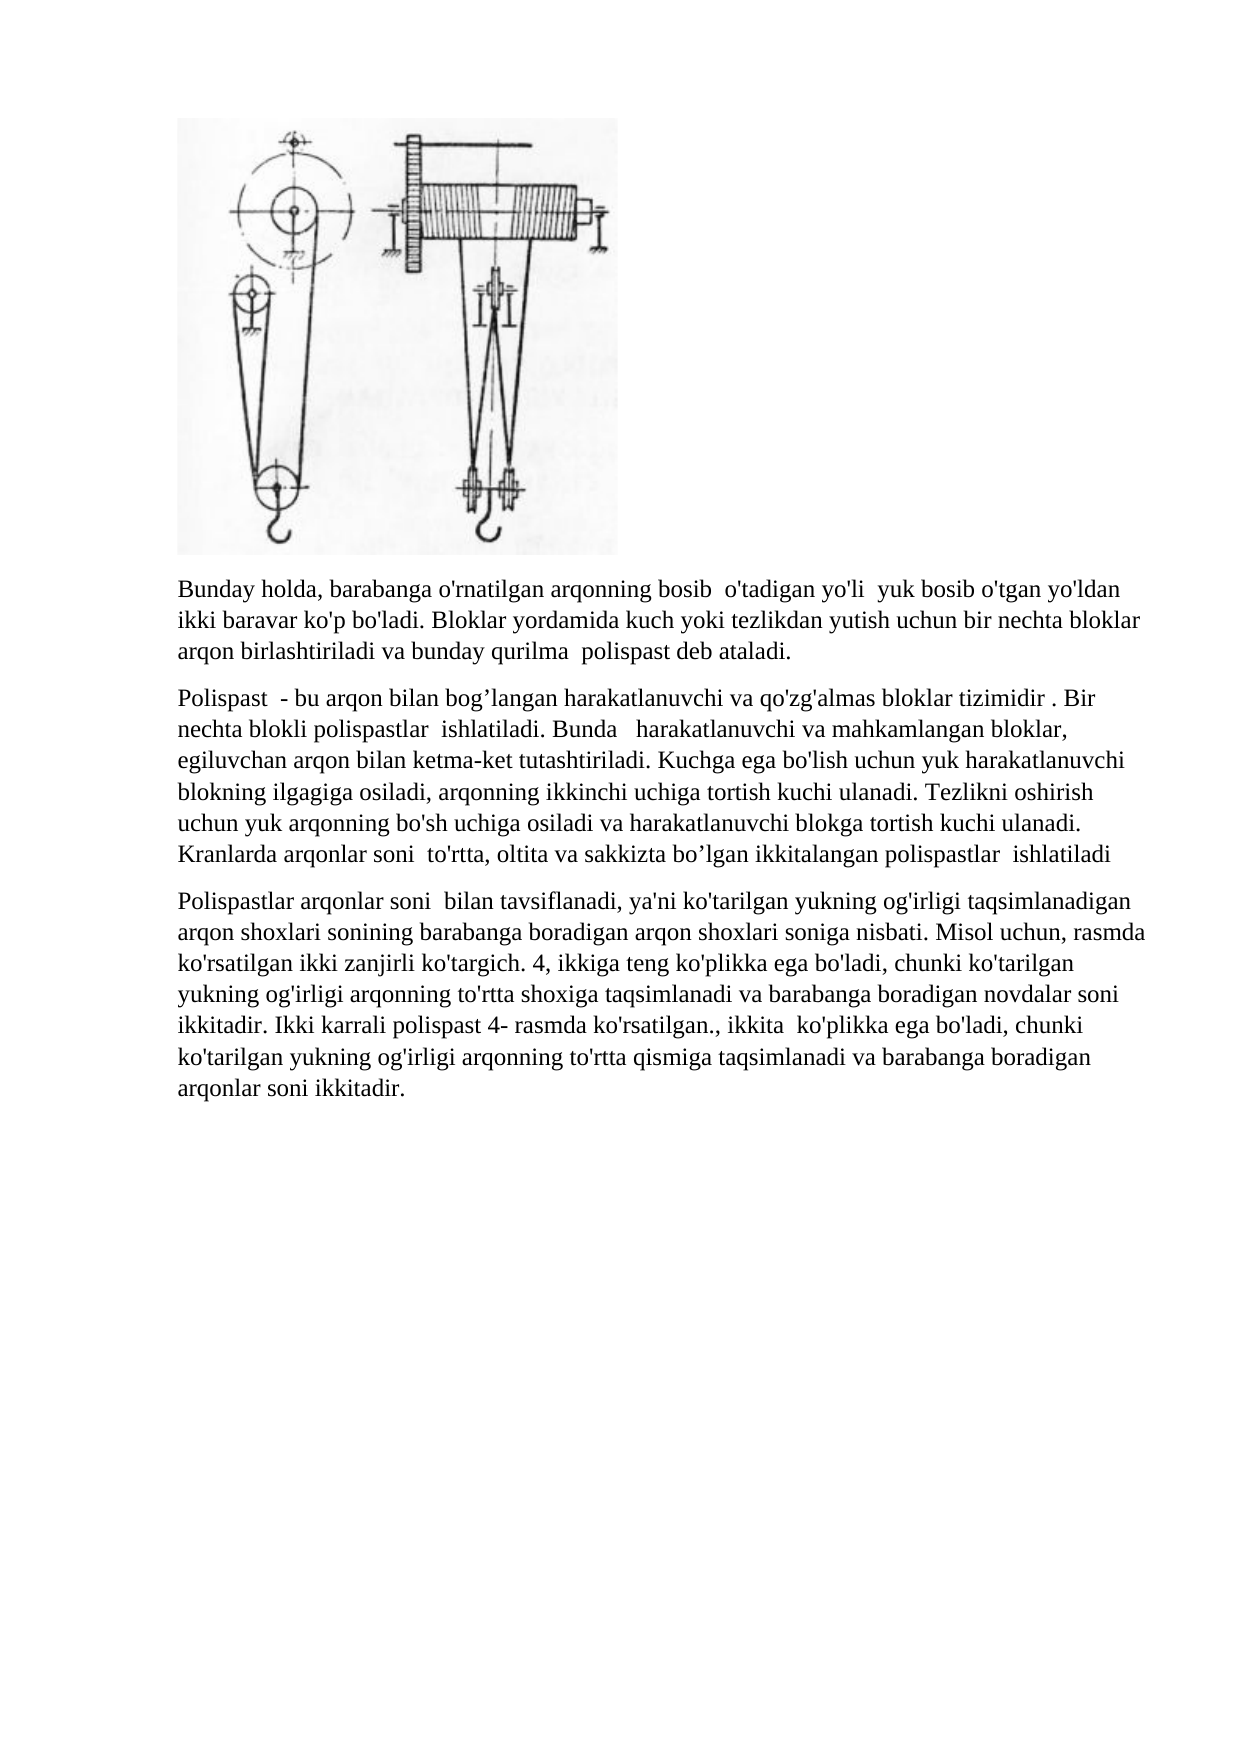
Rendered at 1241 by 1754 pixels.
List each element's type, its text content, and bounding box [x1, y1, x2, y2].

text Polispastlar arqonlar soni bilan tavsiflanadi, ya'ni ko'tarilgan yukning og'irligi taqsimlanadigan arqon shoxlari sonining barabanga boradigan arqon shoxlari soniga nisbati. Misol uchun, rasmda ko'rsatilgan ikki zanjirli ko'targich. 4, ikkiga teng ko'plikka ega bo'ladi, chunki ko'tarilgan yukning og'irligi arqonning to'rtta shoxiga taqsimlanadi va barabanga boradigan novdalar soni ikkitadir. Ikki karrali polispast 4- rasmda ko'rsatilgan., ikkita ko'plikka ega bo'ladi, chunki ko'tarilgan yukning og'irligi arqonning to'rtta qismiga taqsimlanadi va barabanga boradigan arqonlar soni ikkitadir. [177, 886, 1152, 1101]
text Bunday holda, barabanga o'rnatilgan arqonning bosib o'tadigan yo'li yuk bosib o'tgan yo'ldan ikki baravar ko'p bo'ladi. Bloklar yordamida kuch yoki tezlikdan yutish uchun bir nechta bloklar arqon birlashtiriladi va bunday qurilma polispast deb ataladi. [177, 574, 1152, 664]
picture [177, 118, 618, 555]
text Polispast - bu arqon bilan bog’langan harakatlanuvchi va qo'zg'almas bloklar tizimidir . Bir nechta blokli polispastlar ishlatiladi. Bunda harakatlanuvchi va mahkamlangan bloklar, egiluvchan arqon bilan ketma-ket tutashtiriladi. Kuchga ega bo'lish uchun yuk harakatlanuvchi blokning ilgagiga osiladi, arqonning ikkinchi uchiga tortish kuchi ulanadi. Tezlikni oshirish uchun yuk arqonning bo'sh uchiga osiladi va harakatlanuvchi blokga tortish kuchi ulanadi. Kranlarda arqonlar soni to'rtta, oltita va sakkizta bo’lgan ikkitalangan polispastlar ishlatiladi [177, 683, 1152, 867]
